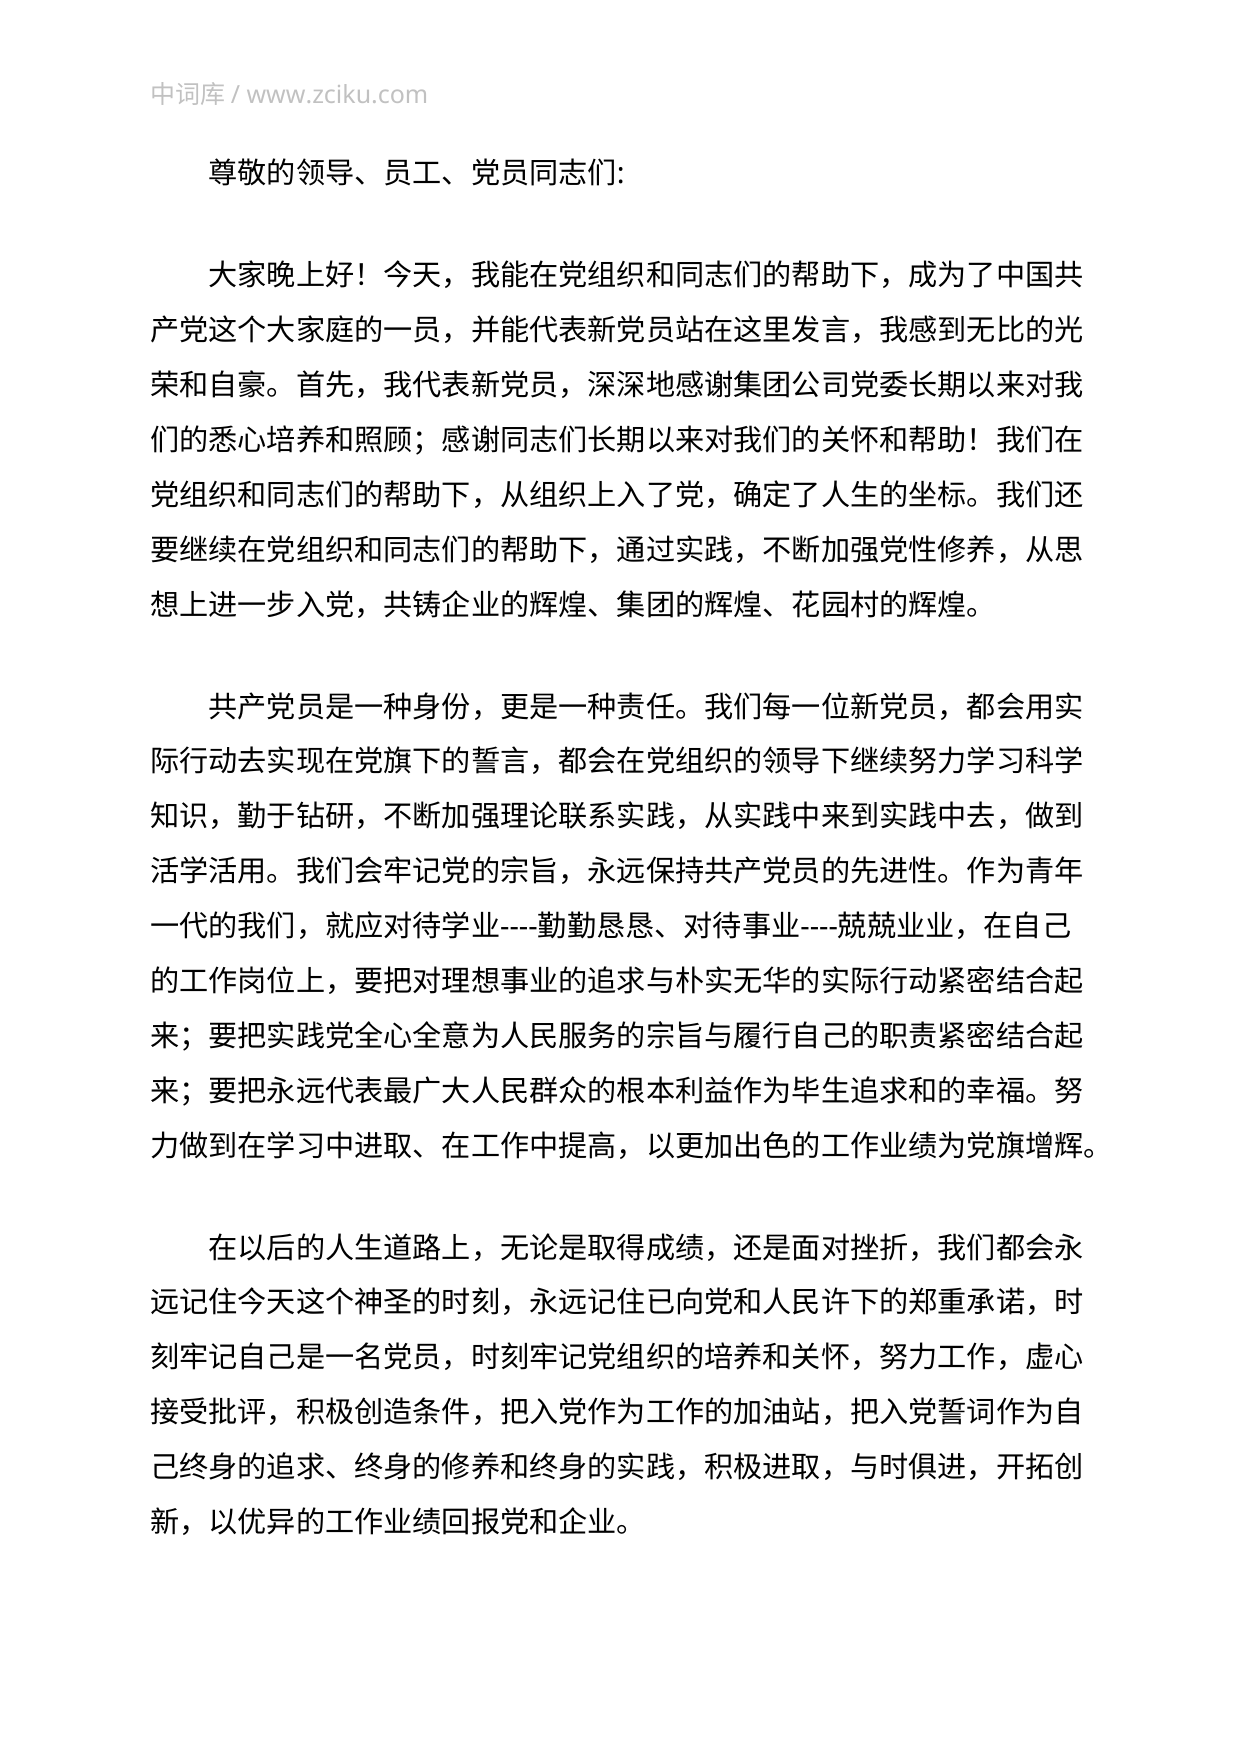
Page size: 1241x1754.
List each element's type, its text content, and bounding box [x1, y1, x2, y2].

text 尊敬的领导、员工、党员同志们: [150, 150, 1090, 192]
text 大家晚上好！今天，我能在党组织和同志们的帮助下，成为了中国共产党这个大家庭的一员，并能代表新党员站在这里发言，我感到无比的光荣和自豪。首先，我代表新党员，深深地感谢集团公司党委长期以来对我们的悉心培养和照顾；感谢同志们长期以来对我们的关怀和帮助！我们在党组织和同志们的帮助下，从组织上入了党，确定了人生的坐标。我们还要继续在党组织和同志们的帮助下，通过实践，不断加强党性修养，从思想上进一步入党，共铸企业的辉煌、集团的辉煌、花园村的辉煌。 [150, 252, 1090, 624]
text 在以后的人生道路上，无论是取得成绩，还是面对挫折，我们都会永远记住今天这个神圣的时刻，永远记住已向党和人民许下的郑重承诺，时刻牢记自己是一名党员，时刻牢记党组织的培养和关怀，努力工作，虚心接受批评，积极创造条件，把入党作为工作的加油站，把入党誓词作为自己终身的追求、终身的修养和终身的实践，积极进取，与时俱进，开拓创新，以优异的工作业绩回报党和企业。 [150, 1224, 1090, 1541]
text 共产党员是一种身份，更是一种责任。我们每一位新党员，都会用实际行动去实现在党旗下的誓言，都会在党组织的领导下继续努力学习科学知识，勤于钻研，不断加强理论联系实践，从实践中来到实践中去，做到活学活用。我们会牢记党的宗旨，永远保持共产党员的先进性。作为青年一代的我们，就应对待学业----勤勤恳恳、对待事业----兢兢业业，在自己的工作岗位上，要把对理想事业的追求与朴实无华的实际行动紧密结合起来；要把实践党全心全意为人民服务的宗旨与履行自己的职责紧密结合起来；要把永远代表最广大人民群众的根本利益作为毕生追求和的幸福。努力做到在学习中进取、在工作中提高，以更加出色的工作业绩为党旗增辉。 [150, 683, 1090, 1165]
